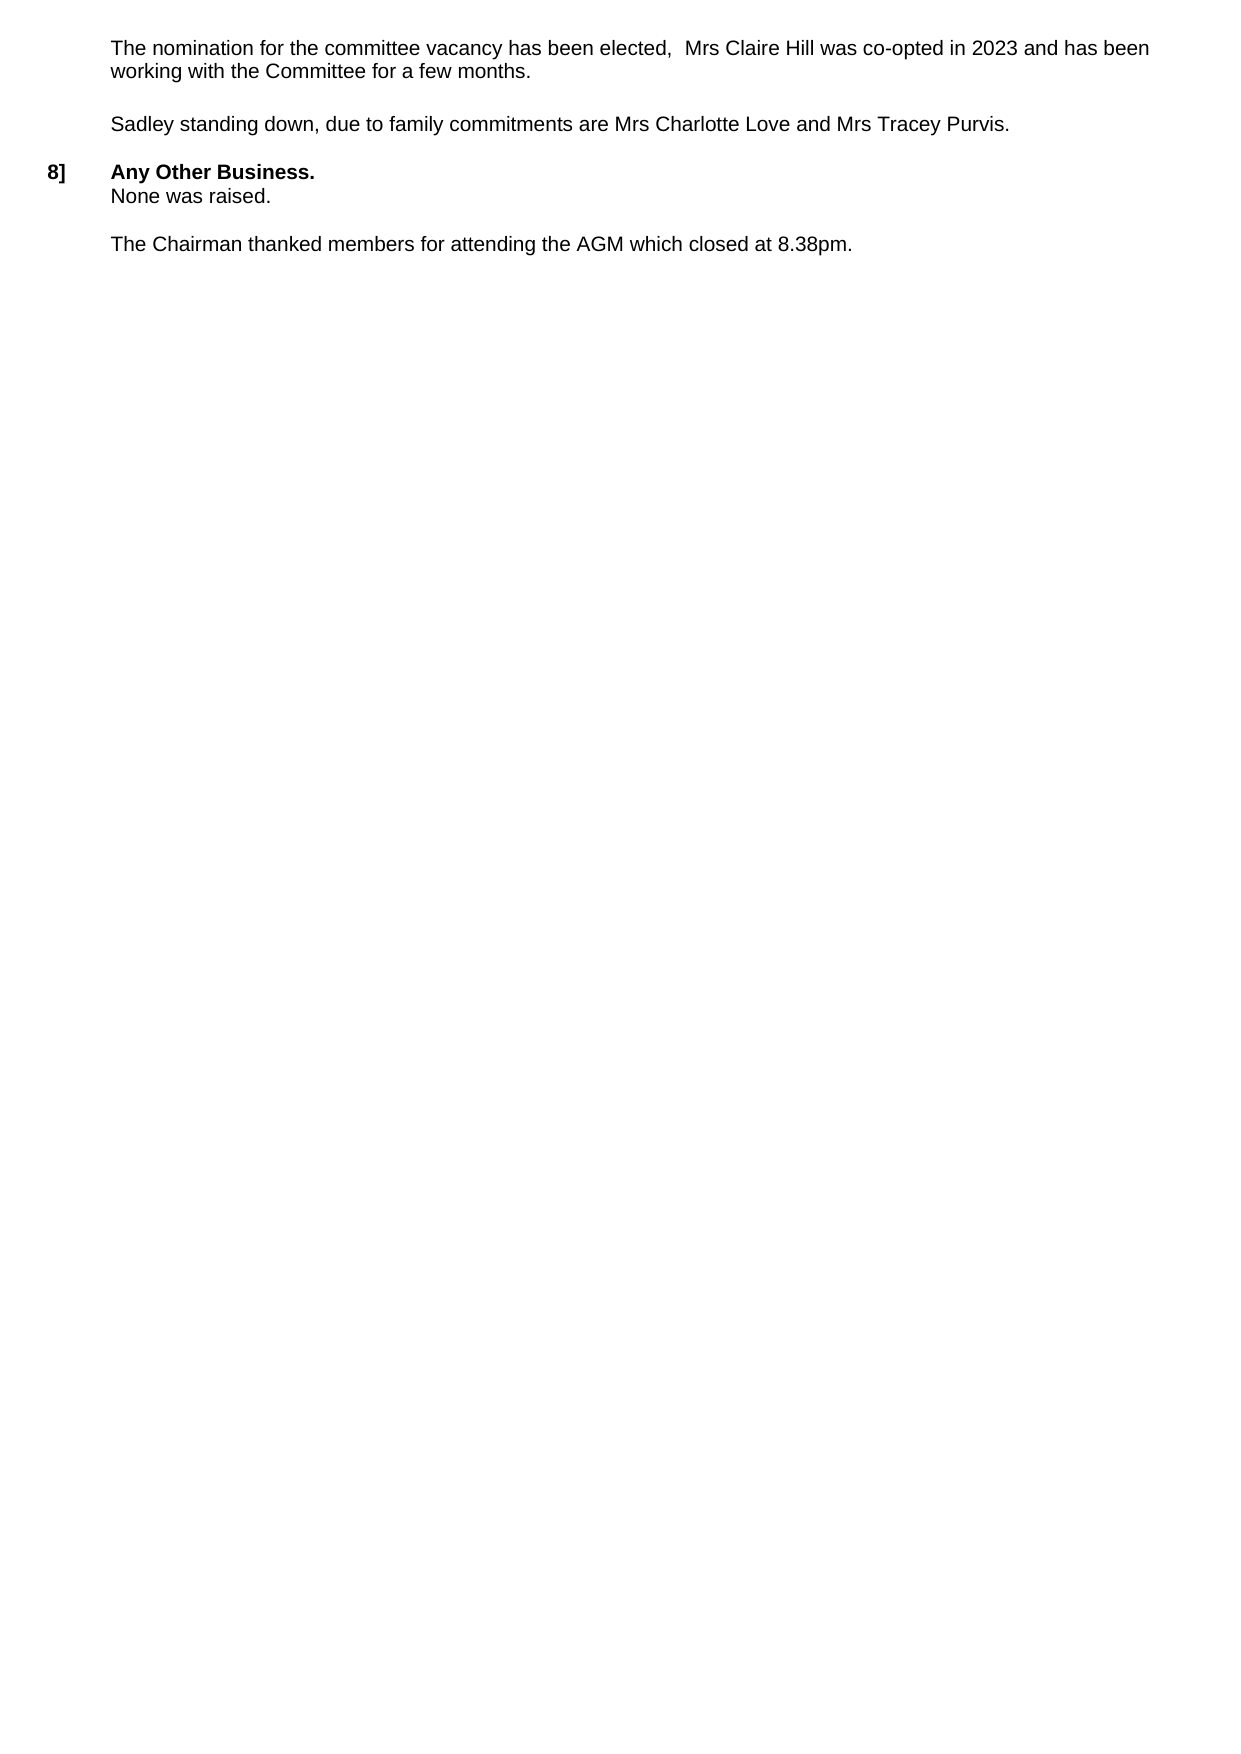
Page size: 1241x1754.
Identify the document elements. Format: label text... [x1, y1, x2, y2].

subtitle Sadley standing down, due to family commitments are Mrs Charlotte Love and Mrs Tracey Purvis. [110, 112, 1211, 136]
text 8] Any Other Business. [35, 160, 1211, 184]
text None was raised. [35, 184, 1211, 208]
subtitle The nomination for the committee vacancy has been elected, Mrs Claire Hill was co-opted in 2023 and has been working with the Committee for a few months. [110, 35, 1211, 83]
text The Chairman thanked members for attending the AGM which closed at 8.38pm. [110, 232, 1211, 256]
